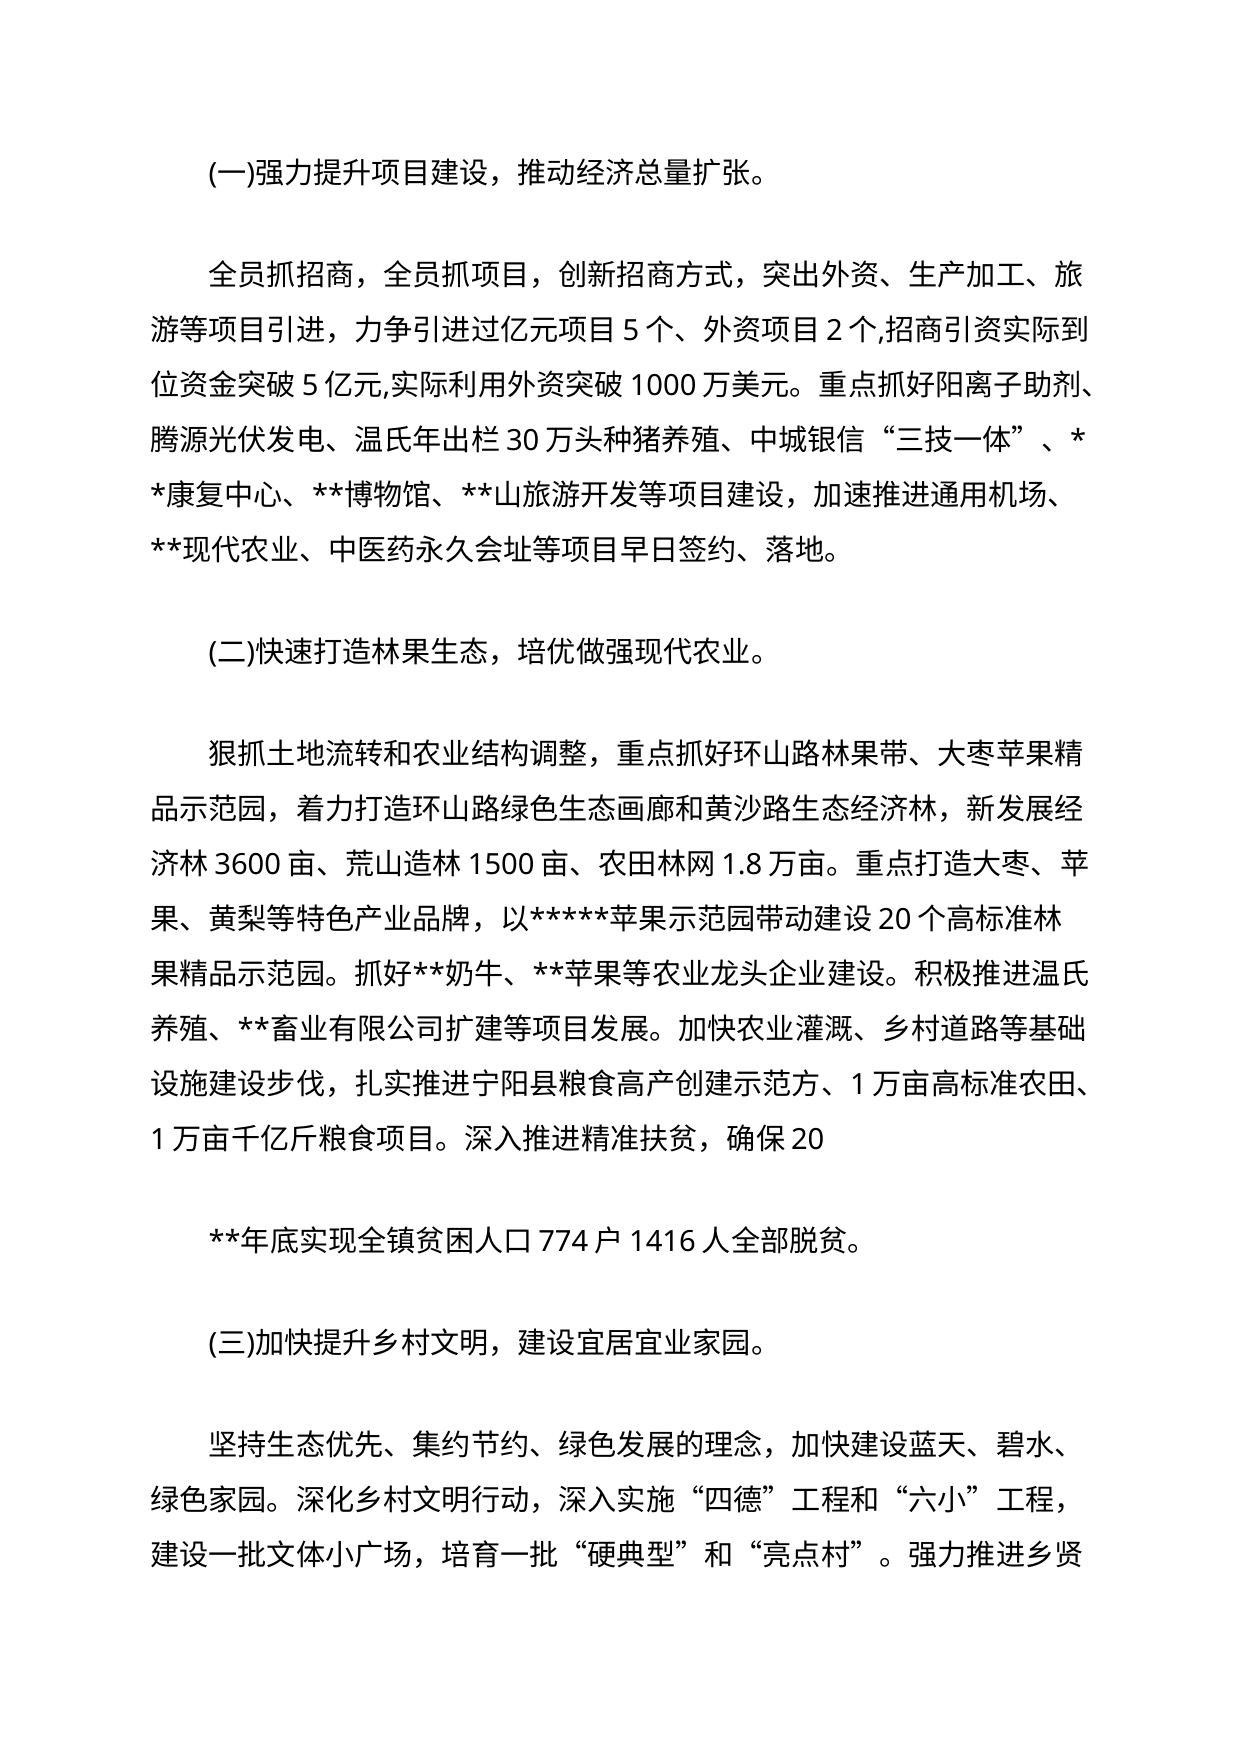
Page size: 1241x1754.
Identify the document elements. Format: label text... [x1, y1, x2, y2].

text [150, 1422, 1090, 1574]
text (二)快速打造林果生态，培优做强现代农业。 [150, 629, 1090, 671]
text (三)加快提升乡村文明，建设宜居宜业家园。 [150, 1319, 1090, 1362]
text 狠抓土地流转和农业结构调整，重点抓好环山路林果带、大枣苹果精品示范园，着力打造环山路绿色生态画廊和黄沙路生态经济林，新发展经济林3600亩、荒山造林1500亩、农田林网1.8万亩。重点打造大枣、苹果、黄梨等特色产业品牌，以*****苹果示范园带动建设20个高标准林果精品示范园。抓好**奶牛、**苹果等农业龙头企业建设。积极推进温氏养殖、**畜业有限公司扩建等项目发展。加快农业灌溉、乡村道路等基础设施建设步伐，扎实推进宁阳县粮食高产创建示范方、1万亩高标准农田、1万亩千亿斤粮食项目。深入推进精准扶贫，确保20 [150, 731, 1090, 1158]
text (一)强力提升项目建设，推动经济总量扩张。 [150, 150, 1090, 192]
text 全员抓招商，全员抓项目，创新招商方式，突出外资、生产加工、旅游等项目引进，力争引进过亿元项目5个、外资项目2个,招商引资实际到位资金突破5亿元,实际利用外资突破1000万美元。重点抓好阳离子助剂、腾源光伏发电、温氏年出栏30万头种猪养殖、中城银信“三技一体”、**康复中心、**博物馆、**山旅游开发等项目建设，加速推进通用机场、**现代农业、中医药永久会址等项目早日签约、落地。 [150, 252, 1090, 569]
text **年底实现全镇贫困人口774户1416人全部脱贫。 [150, 1218, 1090, 1260]
